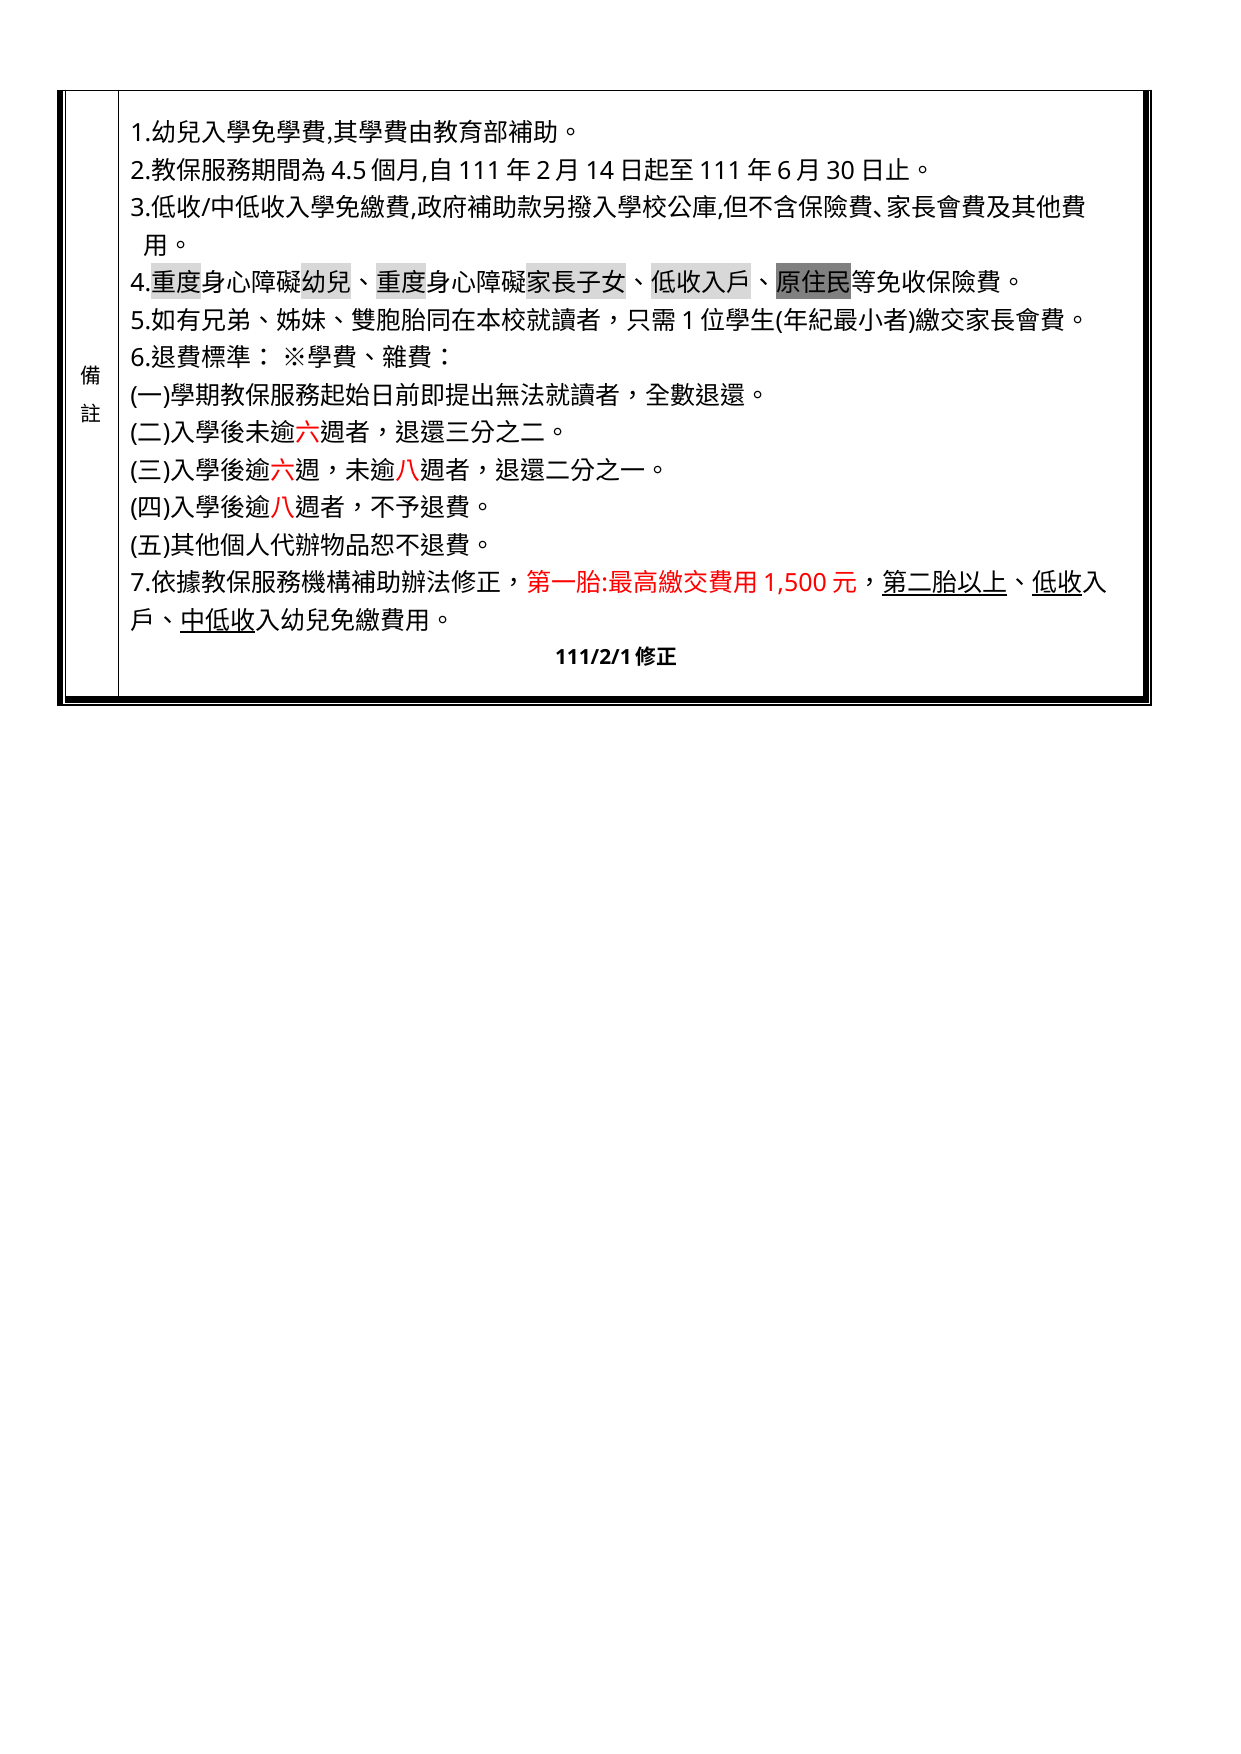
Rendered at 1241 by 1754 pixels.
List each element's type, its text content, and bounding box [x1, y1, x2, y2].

table_cell 1.幼兒入學免學費‚其學費由教育部補助。 2.教保服務期間為4.5個月,自111年2月14日起至111年6月30日止。 3.低收/中低收入學免繳費,政府補助款另撥入學校公庫,但不含保險費､家長會費及其他費 用。 4.重度身心障礙幼兒、重度身心障礙家長子女、低收入戶、原住民等免收保險費。 5.如有兄弟、姊妹、雙胞胎同在本校就讀者，只需1位學生(年紀最小者)繳交家長會費。 6.退費標準： ※學費、雜費： (一)學期教保服務起始日前即提出無法就讀者，全數退還。 (二)入學後未逾六週者，退還三分之二。 (三)入學後逾六週，未逾八週者，退還二分之一。 (四)入學後逾八週者，不予退費。 (五)其他個人代辦物品恕不退費。 7.依據教保服務機構補助辦法修正，第一胎:最高繳交費用1,500元，第二胎以上、低收入戶、中低收入幼兒免繳費用。 111/2/1修正 [119, 91, 1143, 696]
table_cell 備註 [66, 91, 118, 696]
